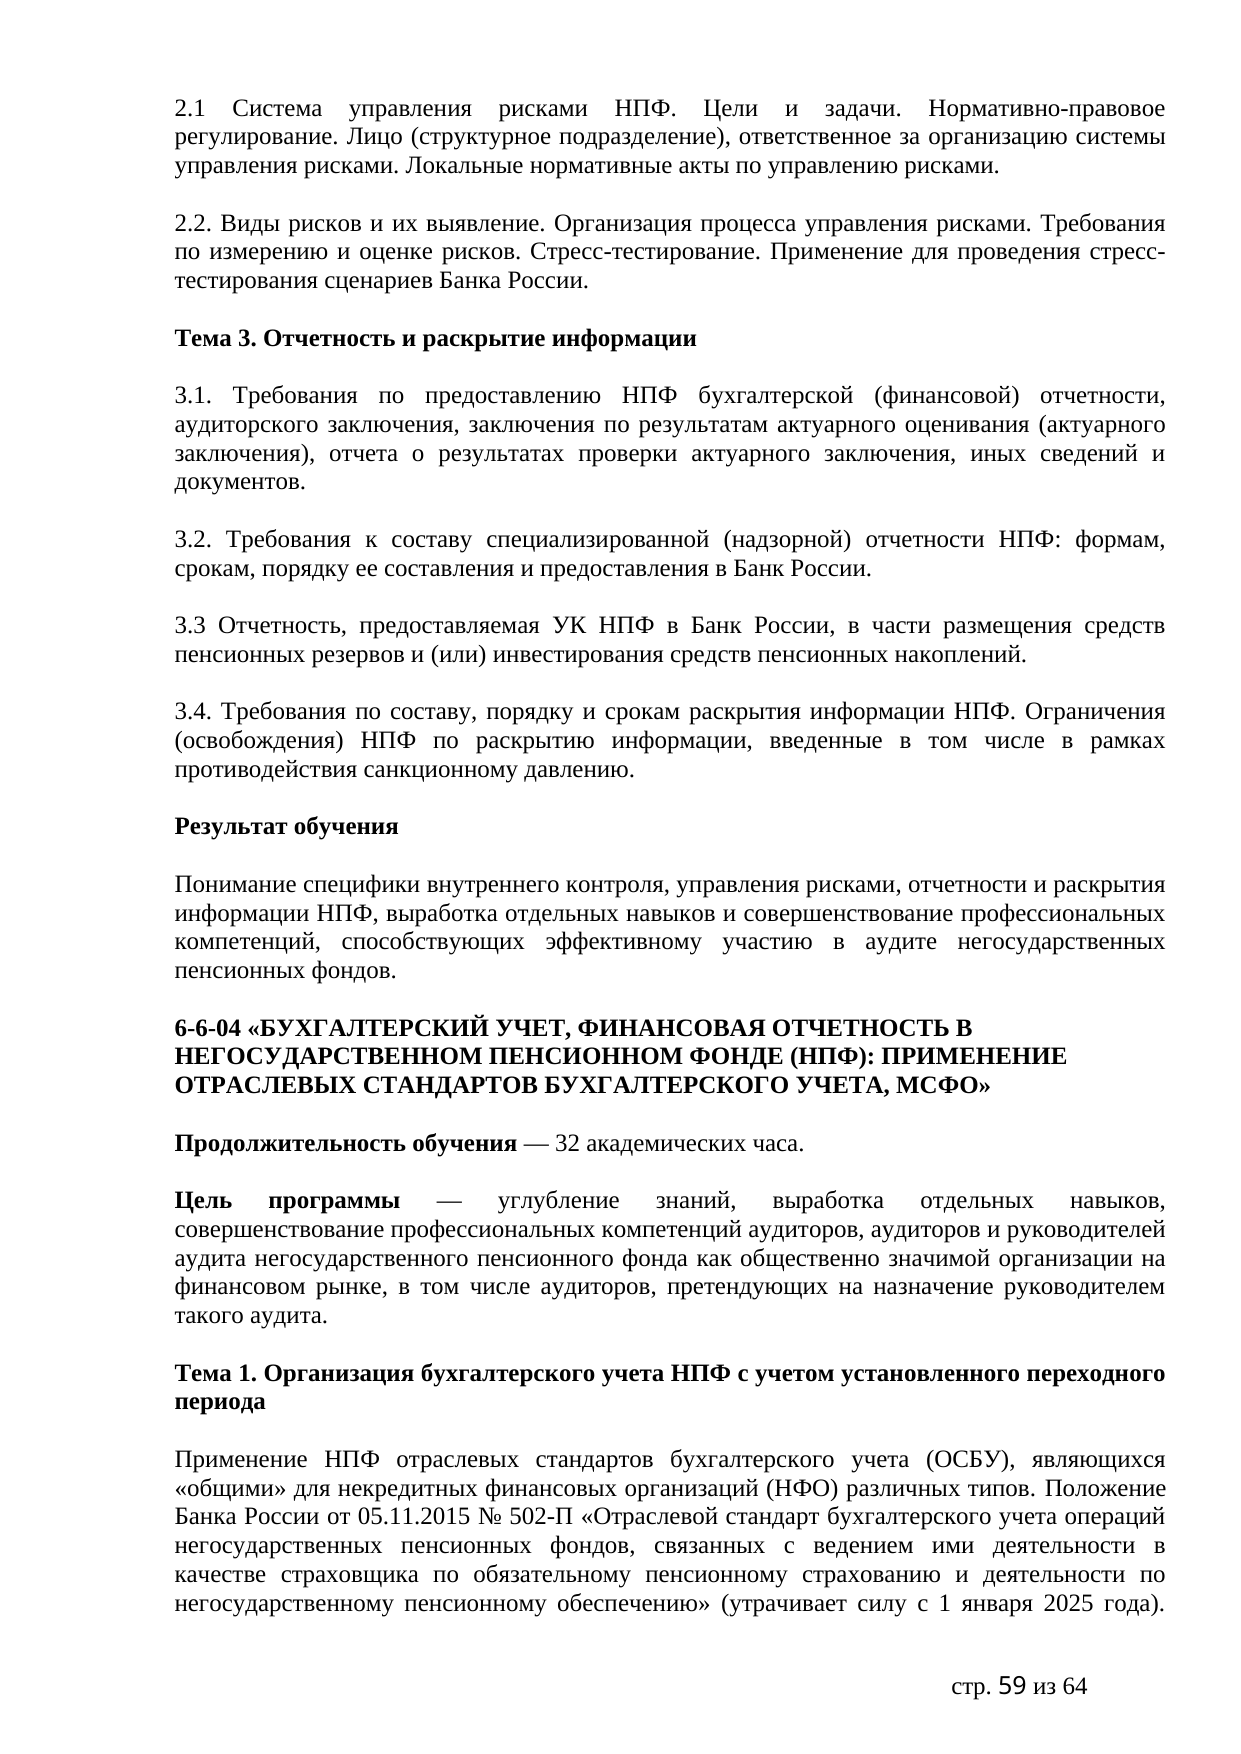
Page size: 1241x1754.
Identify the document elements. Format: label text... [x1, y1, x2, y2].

text Результат обучения [174, 811, 1166, 840]
text 2.1 Система управления рисками НПФ. Цели и задачи. Нормативно-правовое регулирование. Лицо (структурное подразделение), ответственное за организацию системы управления рисками. Локальные нормативные акты по управлению рисками. [174, 93, 1166, 179]
text 3.4. Требования по составу, порядку и срокам раскрытия информации НПФ. Ограничения (освобождения) НПФ по раскрытию информации, введенные в том числе в рамках противодействия санкционному давлению. [174, 696, 1166, 783]
text Цель программы — углубление знаний, выработка отдельных навыков, совершенствование профессиональных компетенций аудиторов, аудиторов и руководителей аудита негосударственного пенсионного фонда как общественно значимой организации на финансовом рынке, в том числе аудиторов, претендующих на назначение руководителем такого аудита. [174, 1185, 1166, 1329]
text Продолжительность обучения — 32 академических часа. [174, 1128, 1166, 1156]
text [174, 1444, 1166, 1616]
text 2.2. Виды рисков и их выявление. Организация процесса управления рисками. Требования по измерению и оценке рисков. Стресс-тестирование. Применение для проведения стресс-тестирования сценариев Банка России. [174, 208, 1166, 294]
text Тема 1. Организация бухгалтерского учета НПФ с учетом установленного переходного периода [174, 1358, 1166, 1415]
text 3.1. Требования по предоставлению НПФ бухгалтерской (финансовой) отчетности, аудиторского заключения, заключения по результатам актуарного оценивания (актуарного заключения), отчета о результатах проверки актуарного заключения, иных сведений и документов. [174, 380, 1166, 495]
text 3.3 Отчетность, предоставляемая УК НПФ в Банк России, в части размещения средств пенсионных резервов и (или) инвестирования средств пенсионных накоплений. [174, 610, 1166, 668]
text Понимание специфики внутреннего контроля, управления рисками, отчетности и раскрытия информации НПФ, выработка отдельных навыков и совершенствование профессиональных компетенций, способствующих эффективному участию в аудите негосударственных пенсионных фондов. [174, 869, 1166, 984]
text Тема 3. Отчетность и раскрытие информации [174, 323, 1166, 351]
text 3.2. Требования к составу специализированной (надзорной) отчетности НПФ: формам, срокам, порядку ее составления и предоставления в Банк России. [174, 524, 1166, 581]
text 6-6-04 «БУХГАЛТЕРСКИЙ УЧЕТ, ФИНАНСОВАЯ ОТЧЕТНОСТЬ В НЕГОСУДАРСТВЕННОМ ПЕНСИОННОМ ФОНДЕ (НПФ): ПРИМЕНЕНИЕ ОТРАСЛЕВЫХ СТАНДАРТОВ БУХГАЛТЕРСКОГО УЧЕТА, МСФО» [174, 1013, 1178, 1099]
